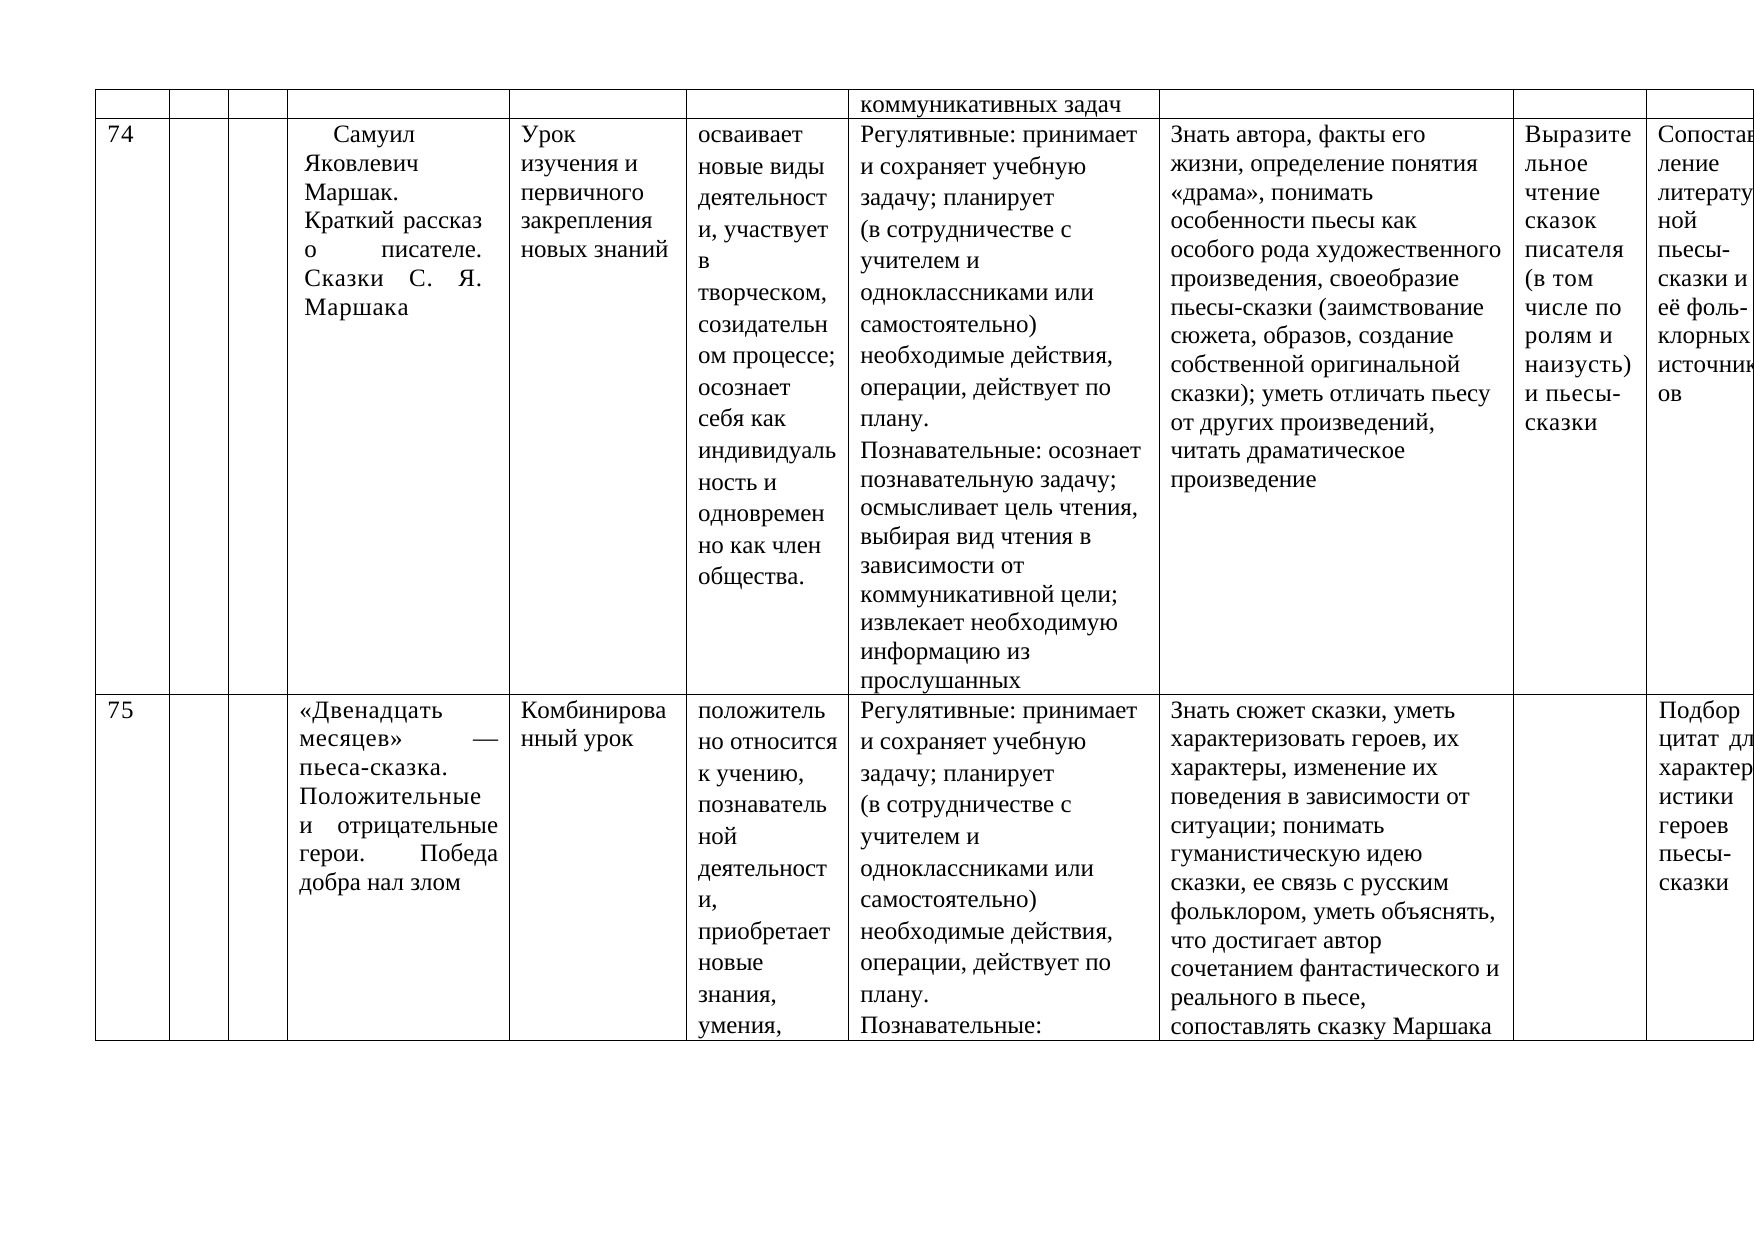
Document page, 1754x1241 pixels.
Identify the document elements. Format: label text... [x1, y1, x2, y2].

table_cell [170, 119, 228, 694]
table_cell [510, 695, 686, 1040]
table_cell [288, 695, 509, 1040]
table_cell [1647, 695, 1753, 1040]
table_cell Урок изучения и первичного закрепления новых знаний [510, 119, 686, 694]
table_cell Самуил Яковлевич Маршак. Краткий рассказ о писателе. Сказки С. Я. Маршака [288, 119, 509, 694]
table_cell Сопоставление литературной пьесы-сказки и её фольклорных источников [1647, 119, 1753, 694]
table_cell [229, 695, 287, 1040]
table_cell [229, 90, 287, 118]
table_cell Знать автора, факты его жизни, определение понятия «драма», понимать особенности пьесы как особого рода художественного произведения, своеобразие пьесы-сказки (заимствование сюжета, образов, создание собственной оригинальной сказки); уметь отличать пьесу от других произведений, читать драматическое произведение [1160, 119, 1513, 694]
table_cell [510, 90, 686, 118]
table_cell 73 [96, 90, 169, 118]
table_cell [1514, 695, 1646, 1040]
table_cell Выразительное чтение сказок писателя (в том числе по ролям и наизусть) и пьесы-сказки [1514, 119, 1646, 694]
table_cell Регулятивные: принимает и сохраняет учебную задачу; планирует (в сотрудничестве с учителем и одноклассниками или самостоятельно) необходимые действия, операции, действует по плану. Познавательные: осознает познавательную задачу; осмысливает цель чтения, выбирая вид чтения в зависимости от коммуникативной цели; извлекает необходимую информацию из прослушанных [849, 119, 1159, 694]
table_cell [229, 119, 287, 694]
table_cell [170, 695, 228, 1040]
table_cell [170, 90, 228, 118]
table_cell 75 [96, 695, 169, 1040]
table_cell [288, 90, 509, 118]
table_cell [849, 695, 1159, 1040]
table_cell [1160, 90, 1513, 118]
table_cell 74 [96, 119, 169, 694]
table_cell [687, 695, 848, 1040]
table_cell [1160, 695, 1513, 1040]
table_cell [1514, 90, 1646, 118]
table_cell осваивает новые виды деятельности, участвует в творческом, созидательном процессе; осознает себя как индивидуальность и одновременно как член общества. [687, 119, 848, 694]
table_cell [849, 90, 1159, 118]
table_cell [1647, 90, 1753, 118]
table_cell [687, 90, 848, 118]
